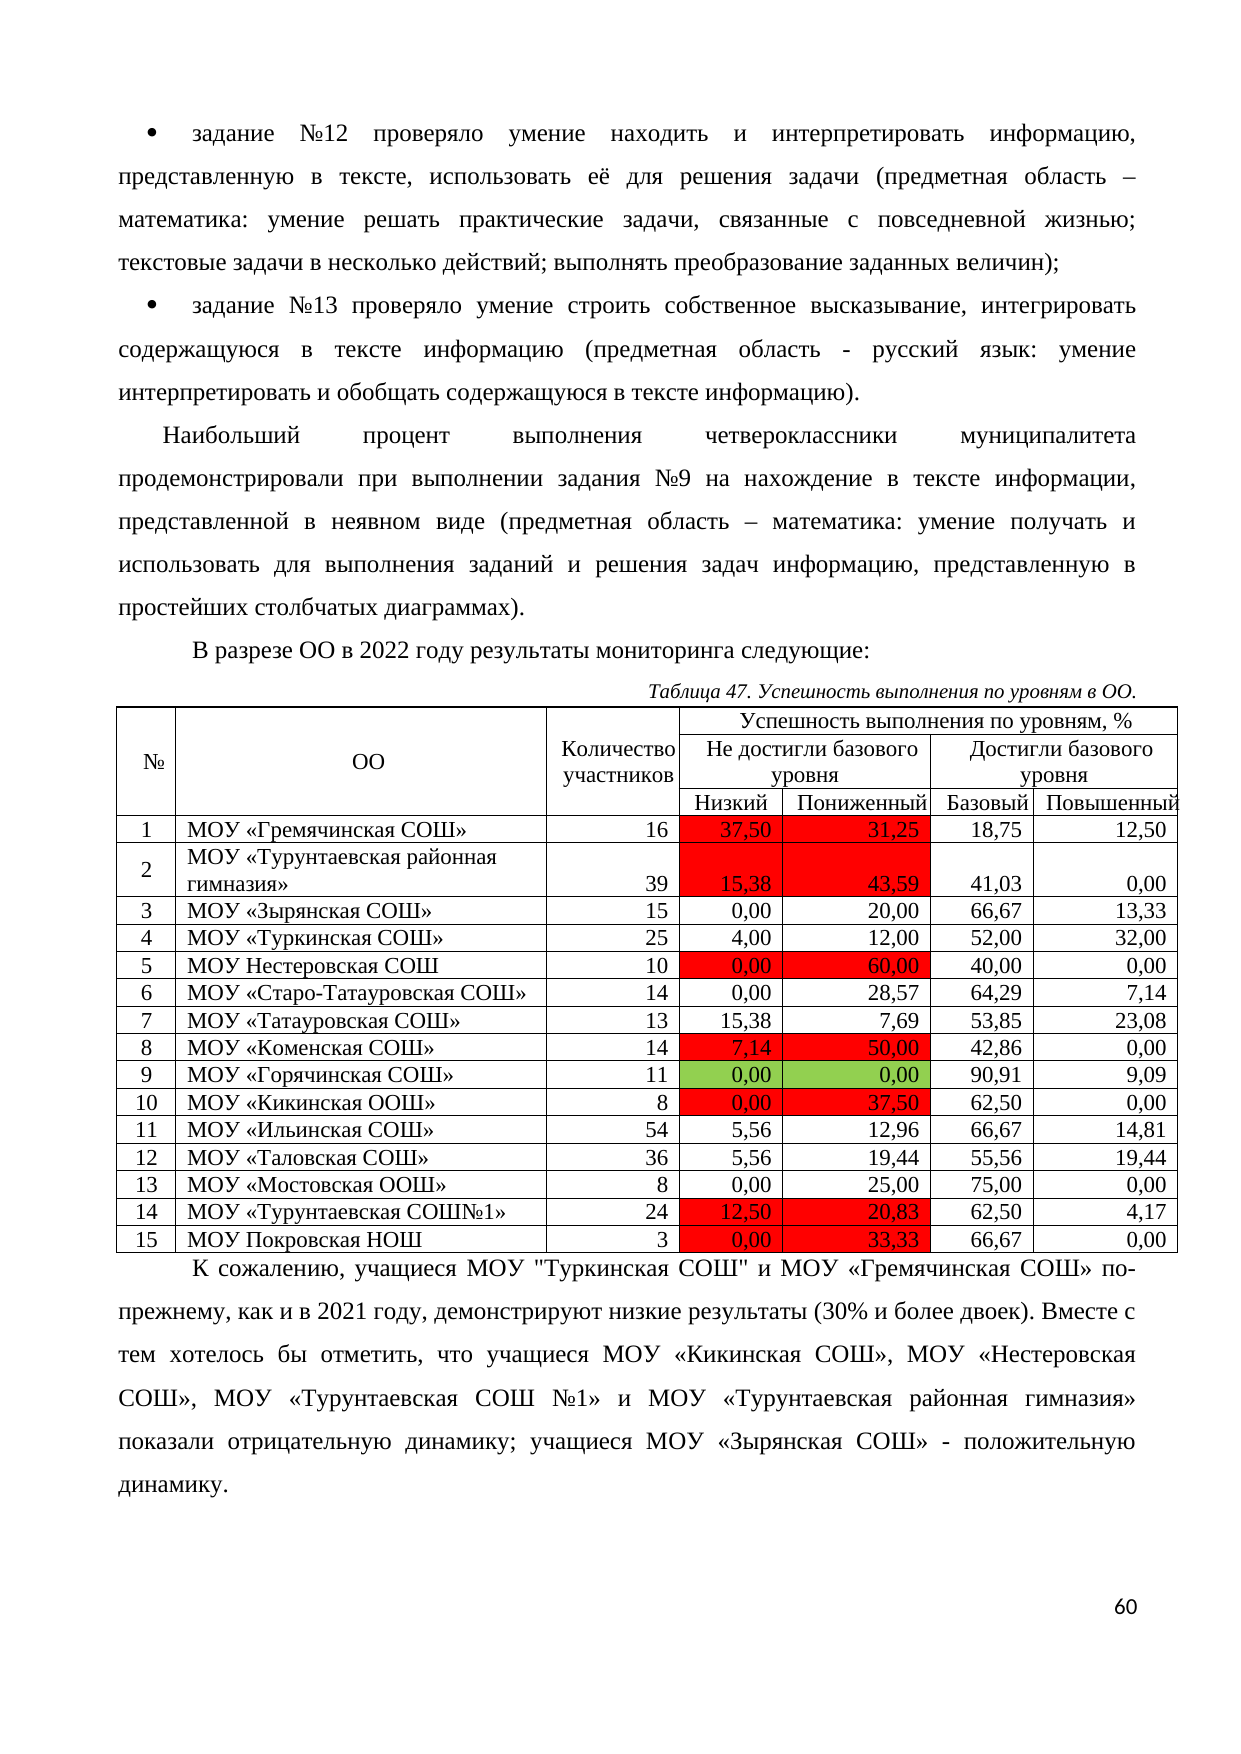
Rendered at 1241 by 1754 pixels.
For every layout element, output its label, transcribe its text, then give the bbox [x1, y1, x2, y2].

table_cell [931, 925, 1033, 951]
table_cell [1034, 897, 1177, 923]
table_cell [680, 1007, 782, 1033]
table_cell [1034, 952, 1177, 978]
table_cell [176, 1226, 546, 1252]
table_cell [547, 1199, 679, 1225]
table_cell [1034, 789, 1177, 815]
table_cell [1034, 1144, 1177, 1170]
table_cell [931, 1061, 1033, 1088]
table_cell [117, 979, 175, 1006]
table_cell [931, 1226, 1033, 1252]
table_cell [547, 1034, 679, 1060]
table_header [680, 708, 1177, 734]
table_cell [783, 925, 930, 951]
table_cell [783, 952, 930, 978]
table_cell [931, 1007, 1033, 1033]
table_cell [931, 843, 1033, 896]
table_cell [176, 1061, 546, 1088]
text К сожалению, учащиеся МОУ "Туркинская СОШ" и МОУ «Гремячинская СОШ» по-прежнему, как и в 2021 году, демонстрируют низкие результаты (30% и более двоек). Вместе с тем хотелось бы отметить, что учащиеся МОУ «Кикинская СОШ», МОУ «Нестеровская СОШ», МОУ «Турунтаевская СОШ №1» и МОУ «Турунтаевская районная гимназия» показали отрицательную динамику; учащиеся МОУ «Зырянская СОШ» - положительную динамику. [118, 1253, 1137, 1498]
text Таблица 47. Успешность выполнения по уровням в ОО. [118, 679, 1137, 703]
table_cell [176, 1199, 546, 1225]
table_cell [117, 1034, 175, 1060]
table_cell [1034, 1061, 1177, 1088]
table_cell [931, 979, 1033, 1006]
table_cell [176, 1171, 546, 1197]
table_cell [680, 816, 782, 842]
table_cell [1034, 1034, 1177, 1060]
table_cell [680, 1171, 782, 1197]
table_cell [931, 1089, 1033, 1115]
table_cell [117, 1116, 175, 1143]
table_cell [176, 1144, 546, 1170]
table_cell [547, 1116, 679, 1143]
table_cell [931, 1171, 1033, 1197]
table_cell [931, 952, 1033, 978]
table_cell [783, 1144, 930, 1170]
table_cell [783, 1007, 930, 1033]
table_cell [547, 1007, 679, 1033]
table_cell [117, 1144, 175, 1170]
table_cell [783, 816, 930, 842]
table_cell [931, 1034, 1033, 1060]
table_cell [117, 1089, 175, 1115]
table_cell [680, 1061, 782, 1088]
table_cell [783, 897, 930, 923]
text В разрезе ОО в 2022 году результаты мониторинга следующие: [118, 636, 1137, 664]
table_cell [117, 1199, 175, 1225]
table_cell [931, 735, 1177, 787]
text Наибольший процент выполнения четвероклассники муниципалитета продемонстрировали при выполнении задания №9 на нахождение в тексте информации, представленной в неявном виде (предметная область – математика: умение получать и использовать для выполнения заданий и решения задач информацию, представленную в простейших столбчатых диаграммах). [118, 420, 1137, 621]
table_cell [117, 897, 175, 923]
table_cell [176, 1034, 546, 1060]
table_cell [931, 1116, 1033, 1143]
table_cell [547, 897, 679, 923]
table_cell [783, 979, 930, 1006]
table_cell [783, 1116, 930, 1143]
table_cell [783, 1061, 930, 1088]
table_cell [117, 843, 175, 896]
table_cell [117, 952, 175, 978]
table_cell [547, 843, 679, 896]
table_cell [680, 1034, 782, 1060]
list задание №12 проверяло умение находить и интерпретировать информацию, представленную в тексте, использовать её для решения задачи (предметная область – математика: умение решать практические задачи, связанные с повседневной жизнью; текстовые задачи в несколько действий; выполнять преобразование заданных величин); [118, 118, 1137, 276]
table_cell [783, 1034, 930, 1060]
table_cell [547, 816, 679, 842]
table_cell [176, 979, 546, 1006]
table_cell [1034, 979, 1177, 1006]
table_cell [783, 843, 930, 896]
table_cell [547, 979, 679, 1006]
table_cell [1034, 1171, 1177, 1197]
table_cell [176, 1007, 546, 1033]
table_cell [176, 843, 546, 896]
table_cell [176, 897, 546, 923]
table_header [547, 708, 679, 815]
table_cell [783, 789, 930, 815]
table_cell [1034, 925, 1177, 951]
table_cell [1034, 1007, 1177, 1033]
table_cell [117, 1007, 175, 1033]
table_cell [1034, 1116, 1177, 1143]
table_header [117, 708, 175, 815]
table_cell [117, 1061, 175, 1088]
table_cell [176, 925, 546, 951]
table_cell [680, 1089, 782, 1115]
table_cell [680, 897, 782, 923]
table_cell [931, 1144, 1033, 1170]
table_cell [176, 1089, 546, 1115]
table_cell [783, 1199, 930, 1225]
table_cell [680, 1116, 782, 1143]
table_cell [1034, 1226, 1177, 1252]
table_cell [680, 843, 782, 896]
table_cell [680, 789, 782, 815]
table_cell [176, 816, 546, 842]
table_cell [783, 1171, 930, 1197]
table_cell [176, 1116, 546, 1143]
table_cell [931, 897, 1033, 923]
list задание №13 проверяло умение строить собственное высказывание, интегрировать содержащуюся в тексте информацию (предметная область - русский язык: умение интерпретировать и обобщать содержащуюся в тексте информацию). [118, 291, 1137, 406]
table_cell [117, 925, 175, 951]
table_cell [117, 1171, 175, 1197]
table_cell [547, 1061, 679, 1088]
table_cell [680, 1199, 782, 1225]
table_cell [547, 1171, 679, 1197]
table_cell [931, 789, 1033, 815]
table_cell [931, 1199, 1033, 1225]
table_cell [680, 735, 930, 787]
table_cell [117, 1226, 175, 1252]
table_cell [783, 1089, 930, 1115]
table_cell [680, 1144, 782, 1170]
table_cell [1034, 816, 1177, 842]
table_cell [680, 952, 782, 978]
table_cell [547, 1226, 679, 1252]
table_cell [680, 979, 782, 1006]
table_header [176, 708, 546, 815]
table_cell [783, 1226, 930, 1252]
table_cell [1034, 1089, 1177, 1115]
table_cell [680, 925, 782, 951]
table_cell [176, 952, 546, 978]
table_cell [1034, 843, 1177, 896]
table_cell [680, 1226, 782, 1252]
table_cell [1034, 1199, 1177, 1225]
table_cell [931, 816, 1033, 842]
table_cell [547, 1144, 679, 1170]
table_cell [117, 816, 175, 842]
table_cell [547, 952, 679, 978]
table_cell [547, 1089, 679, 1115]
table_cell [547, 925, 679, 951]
